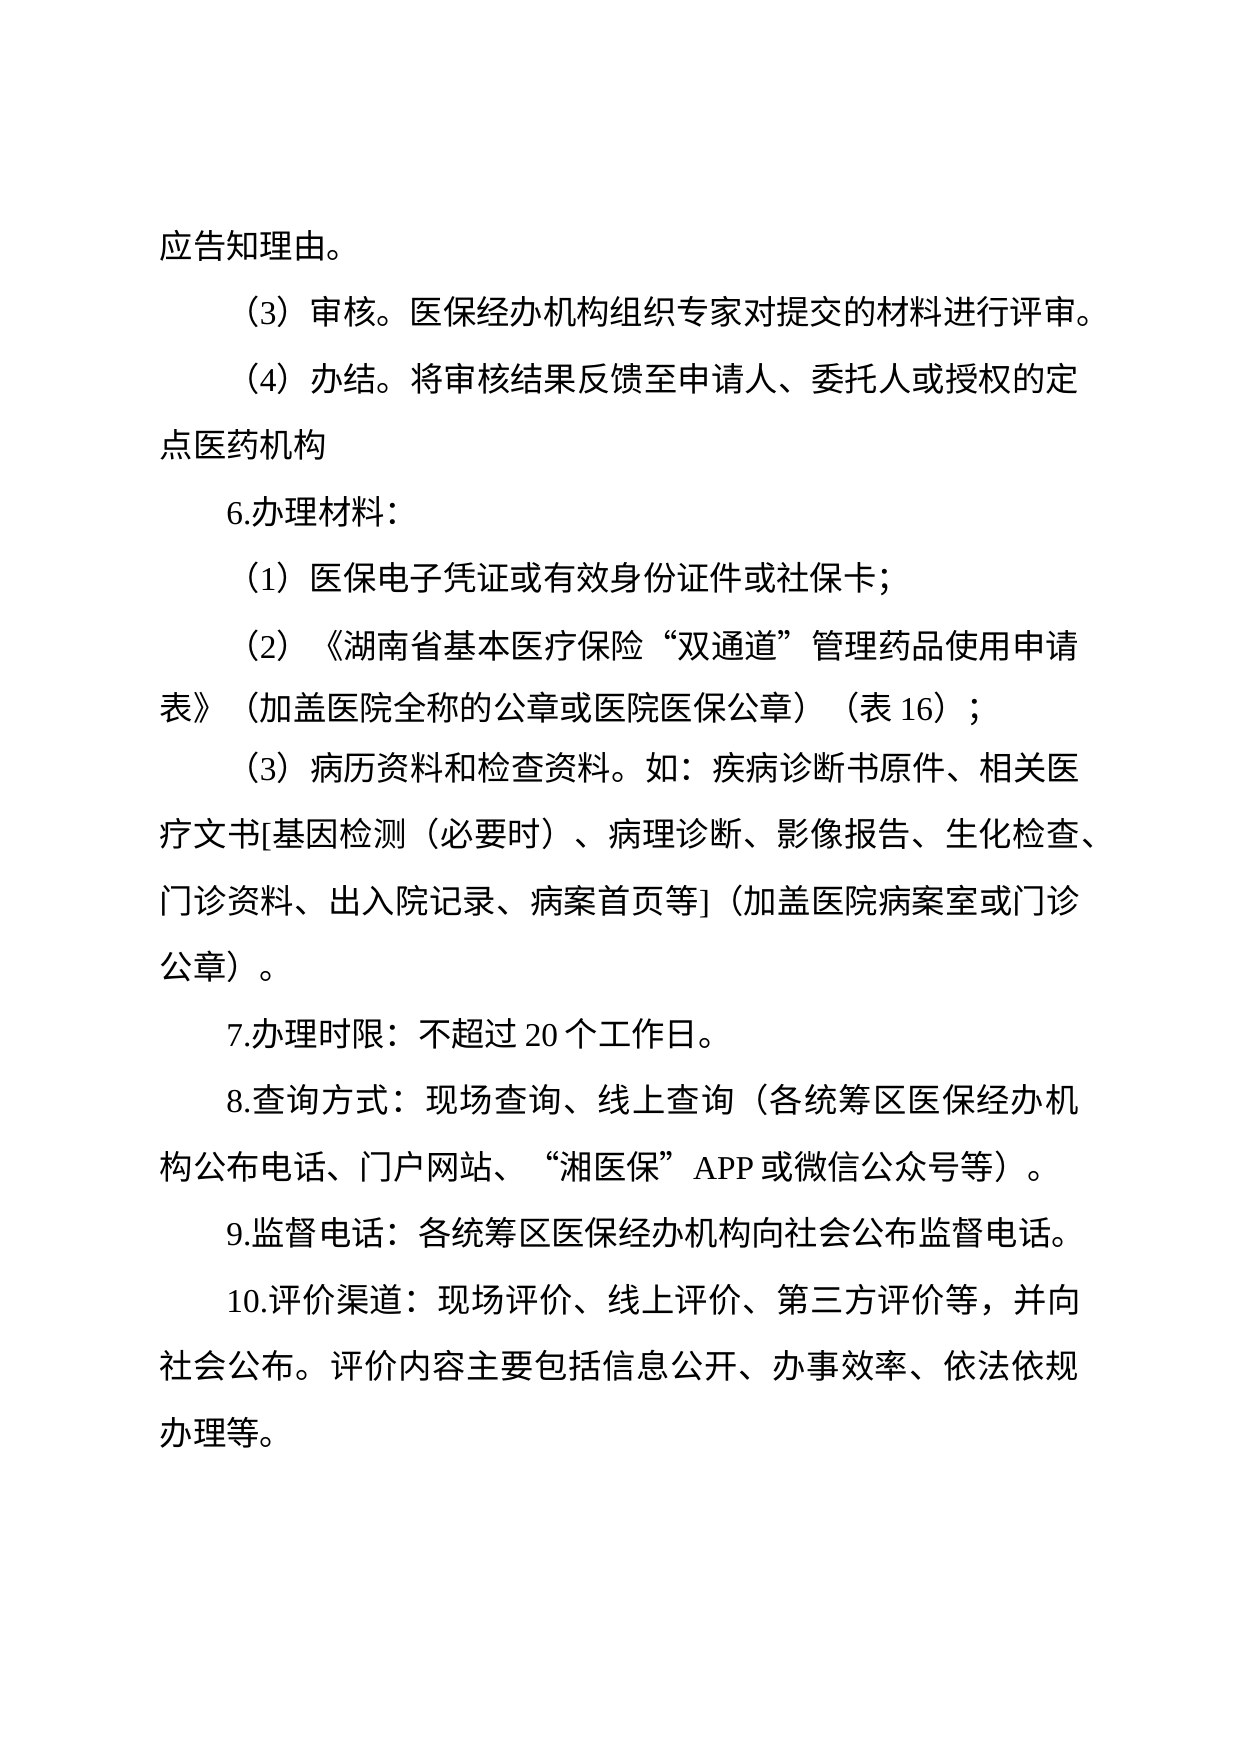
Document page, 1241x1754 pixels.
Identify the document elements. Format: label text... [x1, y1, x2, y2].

text 6.办理材料： [159, 476, 1081, 543]
text （4）办结。将审核结果反馈至申请人、委托人或授权的定点医药机构 [159, 343, 1081, 476]
text 10.评价渠道：现场评价、线上评价、第三方评价等，并向社会公布。评价内容主要包括信息公开、办事效率、依法依规办理等。 [159, 1264, 1081, 1464]
text （3）审核。医保经办机构组织专家对提交的材料进行评审。 [159, 277, 1081, 343]
list （2）《湖南省基本医疗保险“双通道”管理药品使用申请表》（加盖医院全称的公章或医院医保公章）（表16）； [159, 609, 1081, 733]
text 8.查询方式：现场查询、线上查询（各统筹区医保经办机构公布电话、门户网站、“湘医保”APP或微信公众号等）。 [159, 1065, 1081, 1198]
text （1）医保电子凭证或有效身份证件或社保卡； [159, 543, 1081, 609]
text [159, 211, 1081, 277]
text 9.监督电话：各统筹区医保经办机构向社会公布监督电话。 [159, 1198, 1081, 1264]
text （3）病历资料和检查资料。如：疾病诊断书原件、相关医疗文书[基因检测（必要时）、病理诊断、影像报告、生化检查、门诊资料、出入院记录、病案首页等]（加盖医院病案室或门诊公章）。 [159, 733, 1081, 998]
text 7.办理时限：不超过20个工作日。 [159, 998, 1081, 1065]
